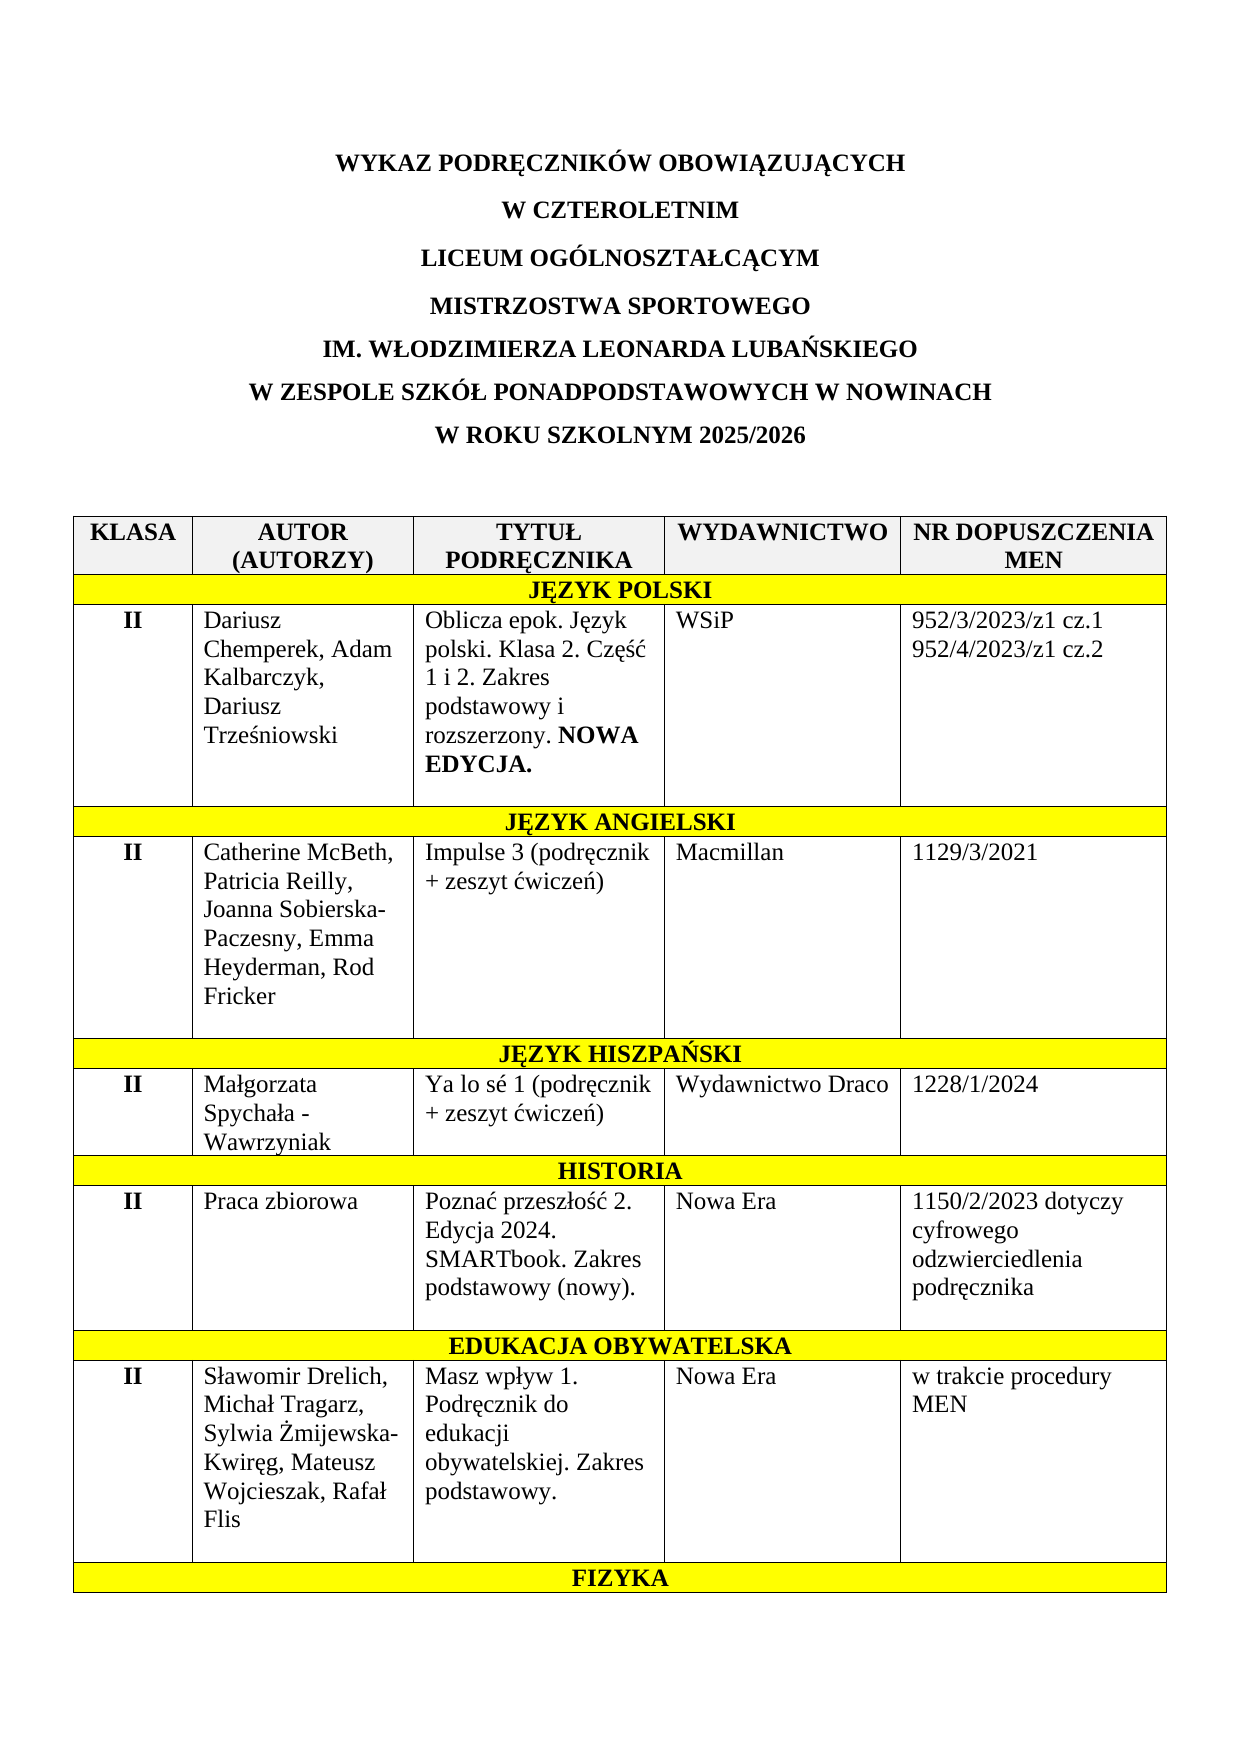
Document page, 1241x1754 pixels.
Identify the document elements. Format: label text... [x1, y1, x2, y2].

table_cell 1228/1/2024 [901, 1069, 1166, 1155]
table_cell II [74, 1069, 192, 1155]
text MISTRZOSTWA SPORTOWEGO [148, 291, 1093, 319]
table_cell 952/3/2023/z1 cz.1 952/4/2023/z1 cz.2 [901, 605, 1166, 806]
table_header TYTUŁ PODRĘCZNIKA [414, 517, 664, 574]
table_cell II [74, 605, 192, 806]
text W ROKU SZKOLNYM 2025/2026 [148, 420, 1093, 449]
table_cell WSiP [665, 605, 900, 806]
text LICEUM OGÓLNOSZTAŁCĄCYM [148, 243, 1093, 272]
table_cell JĘZYK ANGIELSKI [74, 807, 1166, 836]
table_cell Impulse 3 (podręcznik + zeszyt ćwiczeń) [414, 837, 664, 1038]
table_cell Sławomir Drelich, Michał Tragarz, Sylwia Żmijewska-Kwiręg, Mateusz Wojcieszak, Rafał Flis [193, 1361, 413, 1562]
text IM. WŁODZIMIERZA LEONARDA LUBAŃSKIEGO [148, 334, 1093, 363]
table_cell JĘZYK POLSKI [74, 575, 1166, 604]
table_cell FIZYKA [74, 1563, 1166, 1592]
table_cell Catherine McBeth, Patricia Reilly, Joanna Sobierska-Paczesny, Emma Heyderman, Rod Fricker [193, 837, 413, 1038]
table_header KLASA [74, 517, 192, 574]
table_cell Praca zbiorowa [193, 1186, 413, 1330]
table_header WYDAWNICTWO [665, 517, 900, 574]
table_header AUTOR (AUTORZY) [193, 517, 413, 574]
table_cell HISTORIA [74, 1156, 1166, 1185]
table_cell II [74, 1361, 192, 1562]
table_cell 1129/3/2021 [901, 837, 1166, 1038]
text W ZESPOLE SZKÓŁ PONADPODSTAWOWYCH W NOWINACH [148, 377, 1093, 406]
table_cell Ya lo sé 1 (podręcznik + zeszyt ćwiczeń) [414, 1069, 664, 1155]
table_cell w trakcie procedury MEN [901, 1361, 1166, 1562]
table_cell Wydawnictwo Draco [665, 1069, 900, 1155]
table_cell II [74, 837, 192, 1038]
text W CZTEROLETNIM [148, 195, 1093, 224]
table_cell II [74, 1186, 192, 1330]
table_cell Oblicza epok. Język polski. Klasa 2. Część 1 i 2. Zakres podstawowy i rozszerzony. NOWA EDYCJA. [414, 605, 664, 806]
table_cell Nowa Era [665, 1186, 900, 1330]
table_header NR DOPUSZCZENIA MEN [901, 517, 1166, 574]
table_cell JĘZYK HISZPAŃSKI [74, 1039, 1166, 1068]
table_cell Małgorzata Spychała - Wawrzyniak [193, 1069, 413, 1155]
table_cell EDUKACJA OBYWATELSKA [74, 1331, 1166, 1360]
table_cell Masz wpływ 1. Podręcznik do edukacji obywatelskiej. Zakres podstawowy. [414, 1361, 664, 1562]
text WYKAZ PODRĘCZNIKÓW OBOWIĄZUJĄCYCH [148, 148, 1093, 176]
table_cell 1150/2/2023 dotyczy cyfrowego odzwierciedlenia podręcznika [901, 1186, 1166, 1330]
table_cell Nowa Era [665, 1361, 900, 1562]
table_cell Dariusz Chemperek, Adam Kalbarczyk, Dariusz Trześniowski [193, 605, 413, 806]
table_cell Poznać przeszłość 2. Edycja 2024. SMARTbook. Zakres podstawowy (nowy). [414, 1186, 664, 1330]
table_cell Macmillan [665, 837, 900, 1038]
